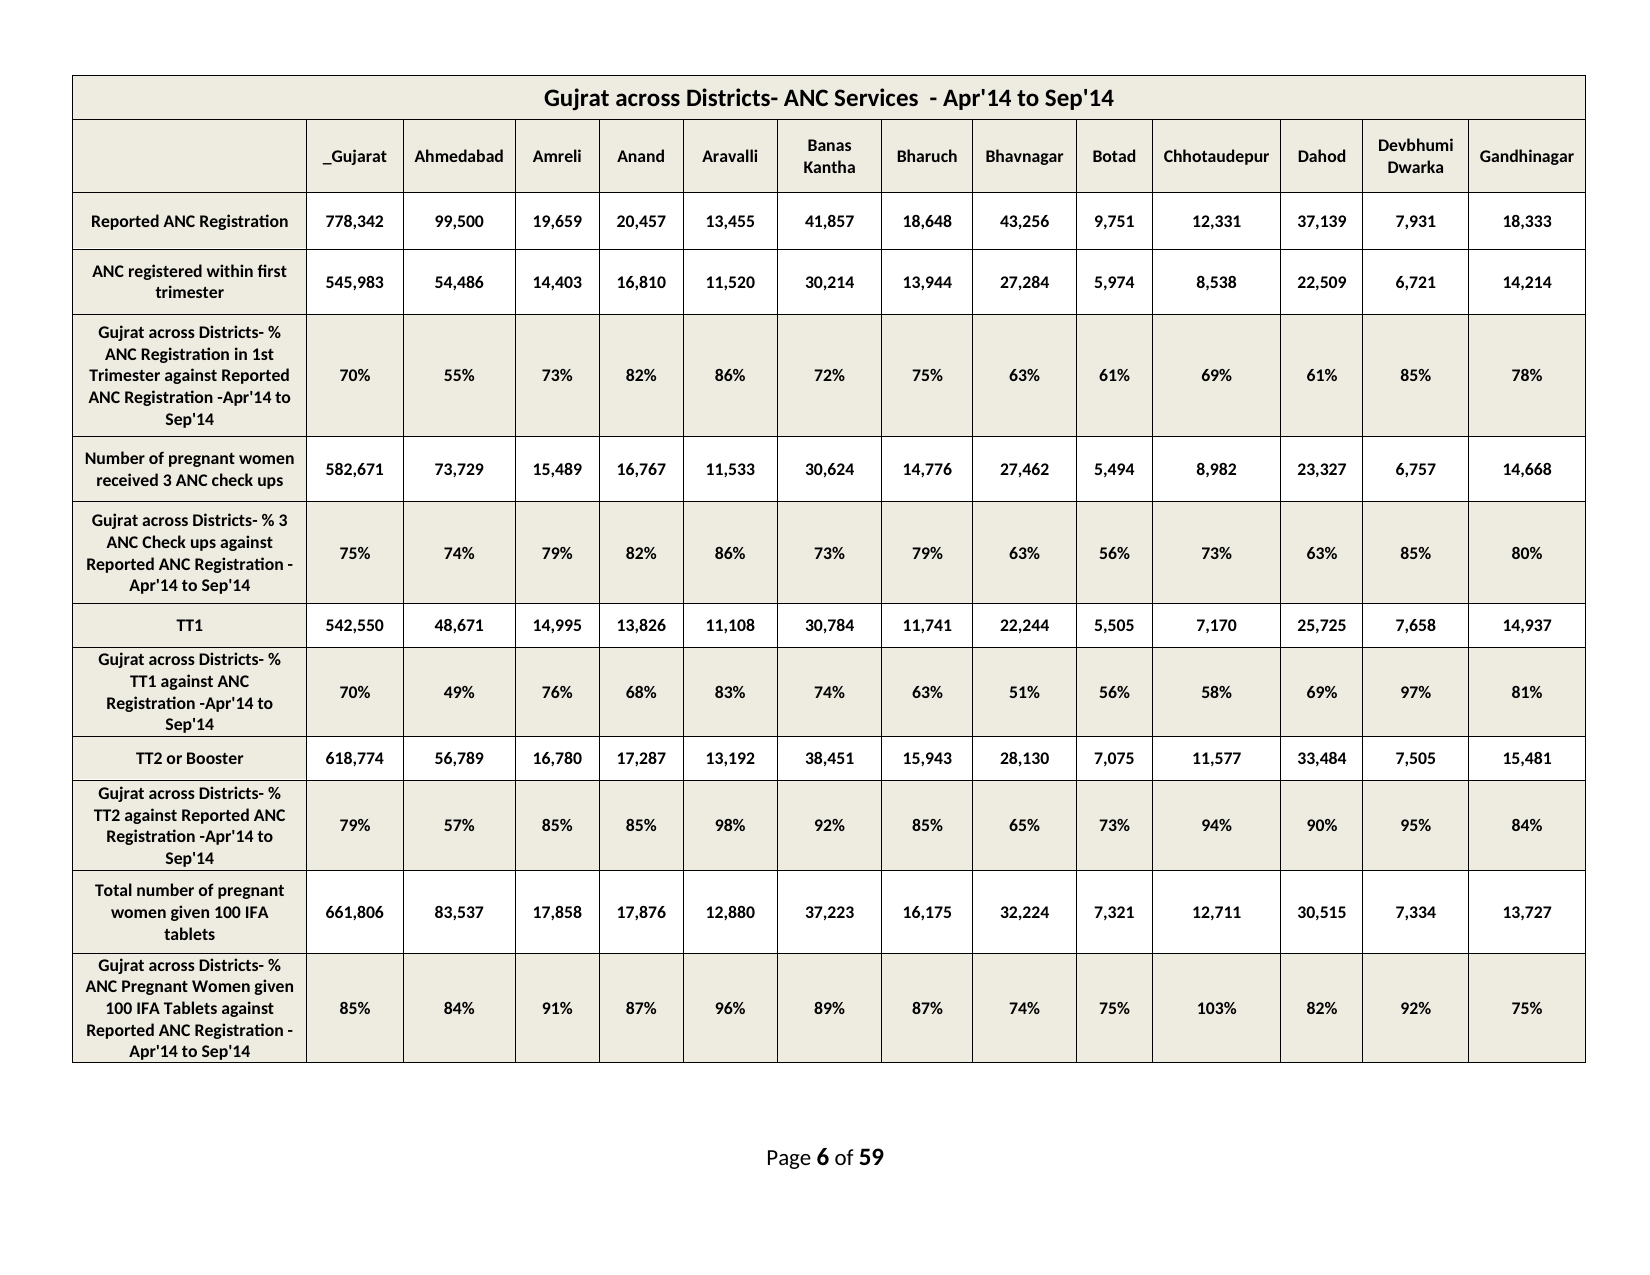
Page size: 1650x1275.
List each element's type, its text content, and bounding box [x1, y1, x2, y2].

table_cell Devbhumi Dwarka [1363, 120, 1468, 192]
table_cell 82% [600, 315, 683, 436]
table_cell 96% [684, 954, 777, 1062]
table_cell Ahmedabad [404, 120, 515, 192]
table_cell 80% [1469, 502, 1585, 603]
table_cell 81% [1469, 648, 1585, 736]
table_cell 14,937 [1469, 604, 1585, 647]
table_cell 69% [1281, 648, 1362, 736]
table_cell 582,671 [307, 437, 403, 501]
table_cell 98% [684, 781, 777, 870]
table_cell 61% [1281, 315, 1362, 436]
table_cell Gujrat across Districts- % ANC Registration in 1st Trimester against Reported ANC Registration -Apr'14 to Sep'14 [73, 315, 306, 436]
table_cell 73% [516, 315, 599, 436]
table_cell 85% [516, 781, 599, 870]
table_cell 75% [1077, 954, 1152, 1062]
table_cell Gujrat across Districts- % TT2 against Reported ANC Registration -Apr'14 to Sep'14 [73, 781, 306, 870]
table_cell 7,334 [1363, 871, 1468, 953]
table_cell 5,505 [1077, 604, 1152, 647]
table_cell 38,451 [778, 737, 881, 779]
table_cell 76% [516, 648, 599, 736]
table_cell 13,455 [684, 193, 777, 248]
table_cell 14,214 [1469, 250, 1585, 314]
table_cell 63% [973, 502, 1076, 603]
table_cell 542,550 [307, 604, 403, 647]
table_cell 11,108 [684, 604, 777, 647]
table_cell [73, 120, 306, 192]
table_cell Bhavnagar [973, 120, 1076, 192]
table_cell Anand [600, 120, 683, 192]
table_cell 48,671 [404, 604, 515, 647]
table_cell Gujrat across Districts- % TT1 against ANC Registration -Apr'14 to Sep'14 [73, 648, 306, 736]
table_cell 32,224 [973, 871, 1076, 953]
table_cell 37,223 [778, 871, 881, 953]
table_cell 13,727 [1469, 871, 1585, 953]
table_cell 30,214 [778, 250, 881, 314]
table_cell 12,711 [1153, 871, 1280, 953]
table_cell 63% [1281, 502, 1362, 603]
table_cell 58% [1153, 648, 1280, 736]
table_cell 86% [684, 315, 777, 436]
table_cell 92% [1363, 954, 1468, 1062]
table_cell 27,462 [973, 437, 1076, 501]
table_cell Number of pregnant women received 3 ANC check ups [73, 437, 306, 501]
table_cell 82% [1281, 954, 1362, 1062]
table_cell 70% [307, 648, 403, 736]
table_cell Chhotaudepur [1153, 120, 1280, 192]
table_cell 5,974 [1077, 250, 1152, 314]
table_cell 74% [973, 954, 1076, 1062]
table_cell 63% [973, 315, 1076, 436]
table_cell 15,481 [1469, 737, 1585, 779]
table_cell Bharuch [882, 120, 972, 192]
table_cell Banas Kantha [778, 120, 881, 192]
table_cell 7,075 [1077, 737, 1152, 779]
table_cell 56% [1077, 648, 1152, 736]
table_cell 11,520 [684, 250, 777, 314]
table_cell 13,192 [684, 737, 777, 779]
table_cell 16,175 [882, 871, 972, 953]
table_cell 84% [404, 954, 515, 1062]
table_cell 17,858 [516, 871, 599, 953]
table_cell 16,810 [600, 250, 683, 314]
table_cell 11,533 [684, 437, 777, 501]
table_cell 6,757 [1363, 437, 1468, 501]
table_cell 11,577 [1153, 737, 1280, 779]
table_cell 33,484 [1281, 737, 1362, 779]
table_cell 83,537 [404, 871, 515, 953]
table_cell 661,806 [307, 871, 403, 953]
table_cell 70% [307, 315, 403, 436]
table_header Gujrat across Districts- ANC Services - Apr'14 to Sep'14 [73, 76, 1585, 119]
table_cell 57% [404, 781, 515, 870]
table_cell 78% [1469, 315, 1585, 436]
table_cell Gujrat across Districts- % 3 ANC Check ups against Reported ANC Registration -Apr'14 to Sep'14 [73, 502, 306, 603]
table_cell 5,494 [1077, 437, 1152, 501]
table_cell Gandhinagar [1469, 120, 1585, 192]
table_cell Aravalli [684, 120, 777, 192]
table_cell 18,648 [882, 193, 972, 248]
table_cell 9,751 [1077, 193, 1152, 248]
table_cell Amreli [516, 120, 599, 192]
table_cell 99,500 [404, 193, 515, 248]
table_cell 41,857 [778, 193, 881, 248]
table_cell 89% [778, 954, 881, 1062]
table_cell 15,489 [516, 437, 599, 501]
table_cell 14,668 [1469, 437, 1585, 501]
table_cell 82% [600, 502, 683, 603]
table_cell 69% [1153, 315, 1280, 436]
table_cell 8,982 [1153, 437, 1280, 501]
table_cell 85% [1363, 502, 1468, 603]
table_cell 20,457 [600, 193, 683, 248]
table_cell 23,327 [1281, 437, 1362, 501]
table_cell 13,944 [882, 250, 972, 314]
table_cell 75% [307, 502, 403, 603]
table_cell 11,741 [882, 604, 972, 647]
table_cell 49% [404, 648, 515, 736]
table_cell 18,333 [1469, 193, 1585, 248]
table_cell 16,767 [600, 437, 683, 501]
table_cell Total number of pregnant women given 100 IFA tablets [73, 871, 306, 953]
table_cell 84% [1469, 781, 1585, 870]
table_cell 95% [1363, 781, 1468, 870]
table_cell 545,983 [307, 250, 403, 314]
table_cell 83% [684, 648, 777, 736]
table_cell 56,789 [404, 737, 515, 779]
table_cell 30,515 [1281, 871, 1362, 953]
table_cell 94% [1153, 781, 1280, 870]
table_cell 73% [778, 502, 881, 603]
table_cell 13,826 [600, 604, 683, 647]
table_cell 43,256 [973, 193, 1076, 248]
table_cell 14,403 [516, 250, 599, 314]
table_cell 85% [1363, 315, 1468, 436]
table_cell 17,287 [600, 737, 683, 779]
table_cell 92% [778, 781, 881, 870]
table_cell 12,880 [684, 871, 777, 953]
table_cell 7,931 [1363, 193, 1468, 248]
table_cell 19,659 [516, 193, 599, 248]
table_cell 73,729 [404, 437, 515, 501]
table_cell 51% [973, 648, 1076, 736]
table_cell 22,244 [973, 604, 1076, 647]
table_cell 85% [882, 781, 972, 870]
table_cell 16,780 [516, 737, 599, 779]
table_cell 7,505 [1363, 737, 1468, 779]
table_cell 8,538 [1153, 250, 1280, 314]
table_cell 6,721 [1363, 250, 1468, 314]
table_cell Dahod [1281, 120, 1362, 192]
table_cell 37,139 [1281, 193, 1362, 248]
table_cell TT2 or Booster [73, 737, 306, 779]
table_cell 90% [1281, 781, 1362, 870]
table_cell 68% [600, 648, 683, 736]
table_cell 12,331 [1153, 193, 1280, 248]
table_cell 79% [307, 781, 403, 870]
table_cell 14,995 [516, 604, 599, 647]
table_cell 86% [684, 502, 777, 603]
table_cell 91% [516, 954, 599, 1062]
table_cell 61% [1077, 315, 1152, 436]
table_cell 30,784 [778, 604, 881, 647]
table_cell Reported ANC Registration [73, 193, 306, 248]
table_cell 65% [973, 781, 1076, 870]
table_cell 15,943 [882, 737, 972, 779]
table_cell 22,509 [1281, 250, 1362, 314]
table_cell 85% [600, 781, 683, 870]
table_cell 618,774 [307, 737, 403, 779]
table_cell 72% [778, 315, 881, 436]
table_cell 79% [516, 502, 599, 603]
table_cell 73% [1153, 502, 1280, 603]
table_cell 778,342 [307, 193, 403, 248]
table_cell 103% [1153, 954, 1280, 1062]
table_cell 56% [1077, 502, 1152, 603]
table_cell 87% [882, 954, 972, 1062]
table_cell 28,130 [973, 737, 1076, 779]
table_cell 74% [778, 648, 881, 736]
table_cell 54,486 [404, 250, 515, 314]
table_cell 85% [307, 954, 403, 1062]
table_cell 30,624 [778, 437, 881, 501]
table_cell 14,776 [882, 437, 972, 501]
table_cell 25,725 [1281, 604, 1362, 647]
table_cell 73% [1077, 781, 1152, 870]
table_cell 7,321 [1077, 871, 1152, 953]
table_cell 7,170 [1153, 604, 1280, 647]
table_cell Botad [1077, 120, 1152, 192]
table_cell ANC registered within first trimester [73, 250, 306, 314]
table_cell Gujrat across Districts- % ANC Pregnant Women given 100 IFA Tablets against Reported ANC Registration -Apr'14 to Sep'14 [73, 954, 306, 1062]
table_cell TT1 [73, 604, 306, 647]
table_cell 27,284 [973, 250, 1076, 314]
table_cell 74% [404, 502, 515, 603]
table_cell 79% [882, 502, 972, 603]
table_cell 7,658 [1363, 604, 1468, 647]
table_cell 75% [882, 315, 972, 436]
table_cell 97% [1363, 648, 1468, 736]
table_cell 63% [882, 648, 972, 736]
table_cell 87% [600, 954, 683, 1062]
table_cell 55% [404, 315, 515, 436]
table_cell 17,876 [600, 871, 683, 953]
table_cell 75% [1469, 954, 1585, 1062]
table_cell _Gujarat [307, 120, 403, 192]
